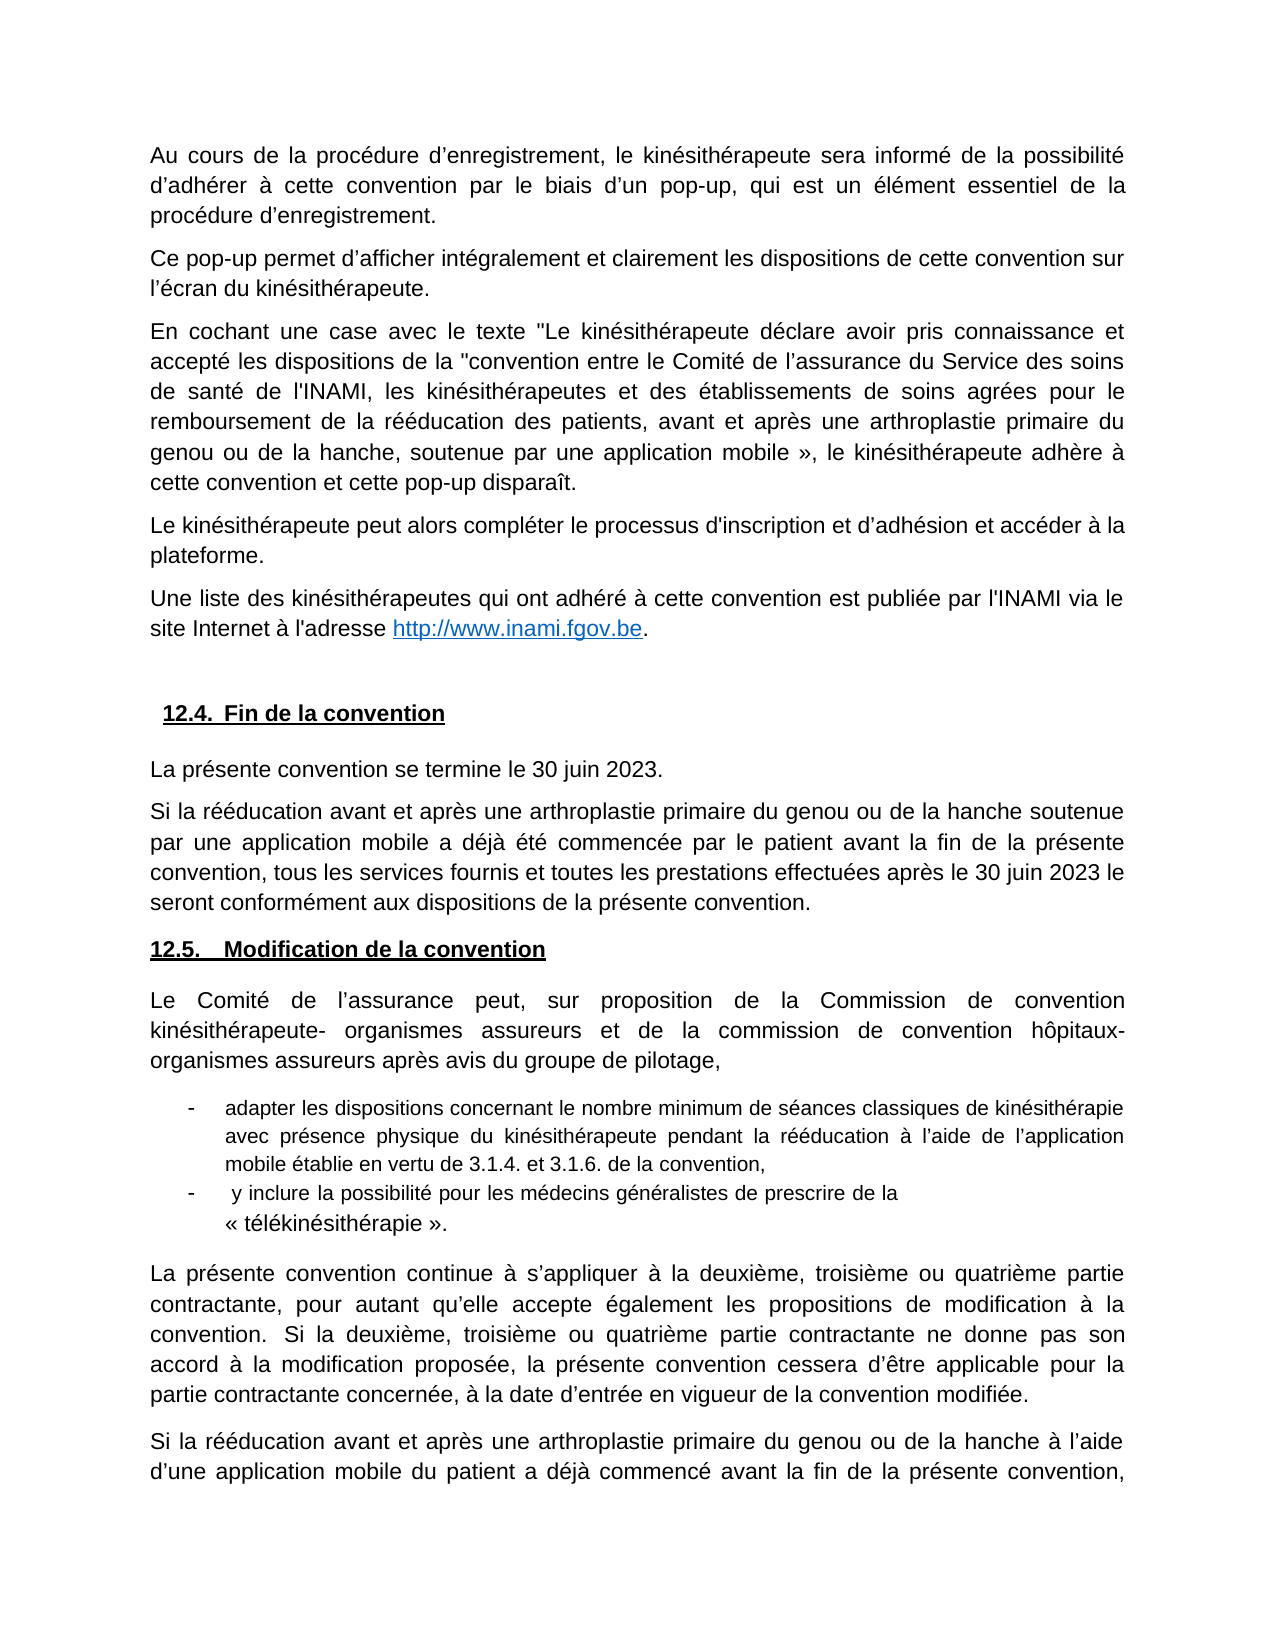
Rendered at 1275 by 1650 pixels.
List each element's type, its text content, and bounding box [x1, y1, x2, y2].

text En cochant une case avec le texte "Le kinésithérapeute déclare avoir pris connaissance et accepté les dispositions de la "convention entre le Comité de l’assurance du Service des soins de santé de l'INAMI, les kinésithérapeutes et des établissements de soins agrées pour le remboursement de la rééducation des patients, avant et après une arthroplastie primaire du genou ou de la hanche, soutenue par une application mobile », le kinésithérapeute adhère à cette convention et cette pop-up disparaît. [150, 318, 1126, 495]
text La présente convention continue à s’appliquer à la deuxième, troisième ou quatrième partie contractante, pour autant qu’elle accepte également les propositions de modification à la convention. Si la deuxième, troisième ou quatrième partie contractante ne donne pas son accord à la modification proposée, la présente convention cessera d’être applicable pour la partie contractante concernée, à la date d’entrée en vigueur de la convention modifiée. [150, 1260, 1126, 1408]
text Le kinésithérapeute peut alors compléter le processus d'inscription et d’adhésion et accéder à la plateforme. [150, 512, 1126, 568]
text « télékinésithérapie ». [225, 1209, 1137, 1236]
list y inclure la possibilité pour les médecins généralistes de prescrire de la [187, 1179, 1137, 1205]
list Fin de la convention [162, 700, 1137, 726]
text La présente convention se termine le 30 juin 2023. [150, 756, 1137, 782]
text Le Comité de l’assurance peut, sur proposition de la Commission de convention kinésithérapeute- organismes assureurs et de la commission de convention hôpitaux-organismes assureurs après avis du groupe de pilotage, [150, 987, 1126, 1073]
text Au cours de la procédure d’enregistrement, le kinésithérapeute sera informé de la possibilité d’adhérer à cette convention par le biais d’un pop-up, qui est un élément essentiel de la procédure d’enregistrement. [150, 142, 1126, 228]
list Modification de la convention [150, 936, 1126, 962]
text Une liste des kinésithérapeutes qui ont adhéré à cette convention est publiée par l'INAMI via le site Internet à l'adresse http://www.inami.fgov.be. [150, 584, 1125, 641]
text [150, 1428, 1125, 1484]
text Ce pop-up permet d’afficher intégralement et clairement les dispositions de cette convention sur l’écran du kinésithérapeute. [150, 245, 1125, 301]
text Si la rééducation avant et après une arthroplastie primaire du genou ou de la hanche soutenue par une application mobile a déjà été commencée par le patient avant la fin de la présente convention, tous les services fournis et toutes les prestations effectuées après le 30 juin 2023 le seront conformément aux dispositions de la présente convention. [150, 798, 1126, 915]
list adapter les dispositions concernant le nombre minimum de séances classiques de kinésithérapie avec présence physique du kinésithérapeute pendant la rééducation à l’aide de l’application mobile établie en vertu de 3.1.4. et 3.1.6. de la convention, [187, 1094, 1125, 1175]
